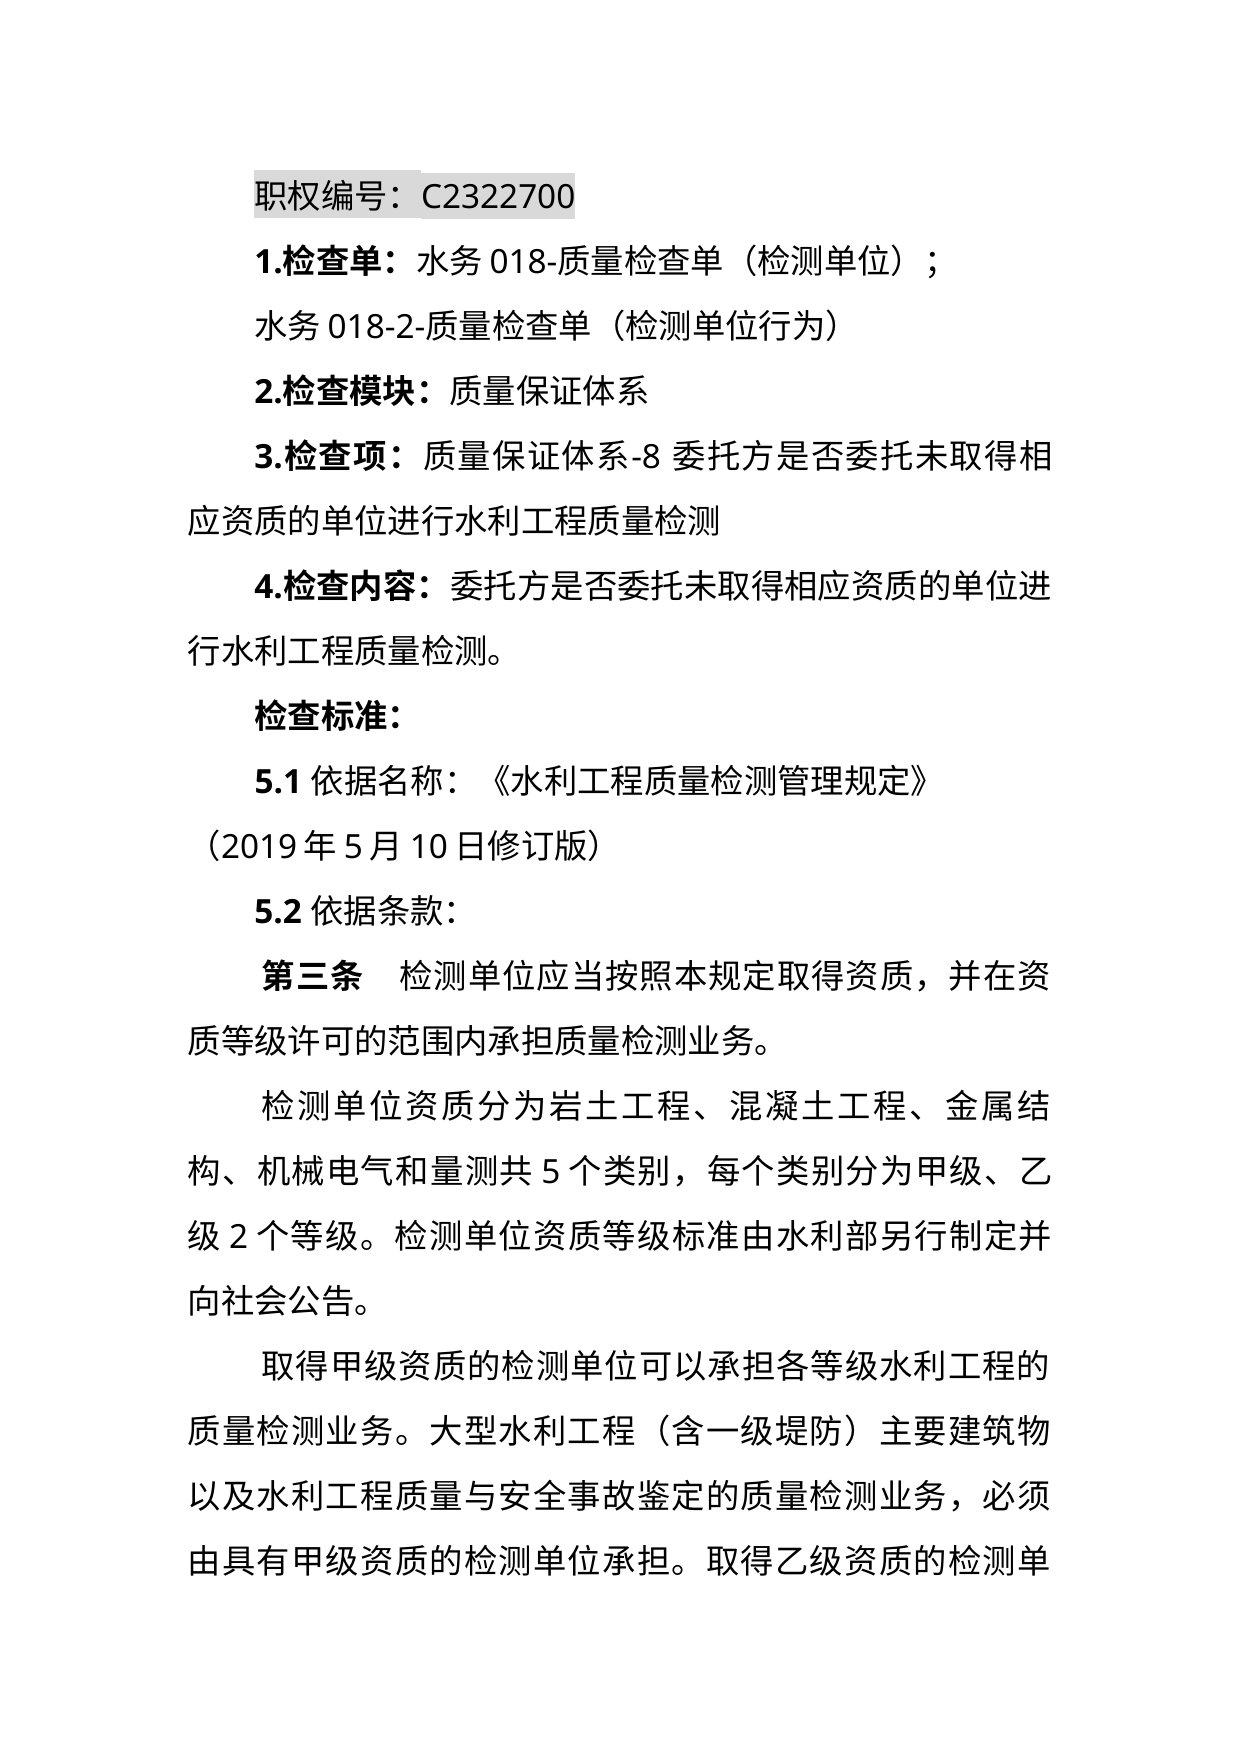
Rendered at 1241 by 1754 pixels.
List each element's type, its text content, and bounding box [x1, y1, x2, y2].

text 水务018-2-质量检查单（检测单位行为） [187, 292, 1053, 357]
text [187, 1332, 1053, 1592]
text 检查标准： [187, 682, 1053, 747]
text 2.检查模块：质量保证体系 [187, 357, 1053, 422]
text 职权编号：C2322700 [187, 162, 1053, 227]
text 第三条 检测单位应当按照本规定取得资质，并在资质等级许可的范围内承担质量检测业务。 [187, 942, 1053, 1072]
text 3.检查项：质量保证体系-8 委托方是否委托未取得相应资质的单位进行水利工程质量检测 [187, 422, 1053, 552]
text 1.检查单：水务018-质量检查单（检测单位）； [187, 227, 1053, 292]
text 4.检查内容：委托方是否委托未取得相应资质的单位进行水利工程质量检测。 [187, 552, 1053, 682]
text 5.1 依据名称：《水利工程质量检测管理规定》（2019年5月10日修订版） [187, 747, 1053, 877]
text 5.2 依据条款： [187, 877, 1053, 942]
text 检测单位资质分为岩土工程、混凝土工程、金属结构、机械电气和量测共5个类别，每个类别分为甲级、乙级2个等级。检测单位资质等级标准由水利部另行制定并向社会公告。 [187, 1072, 1053, 1332]
